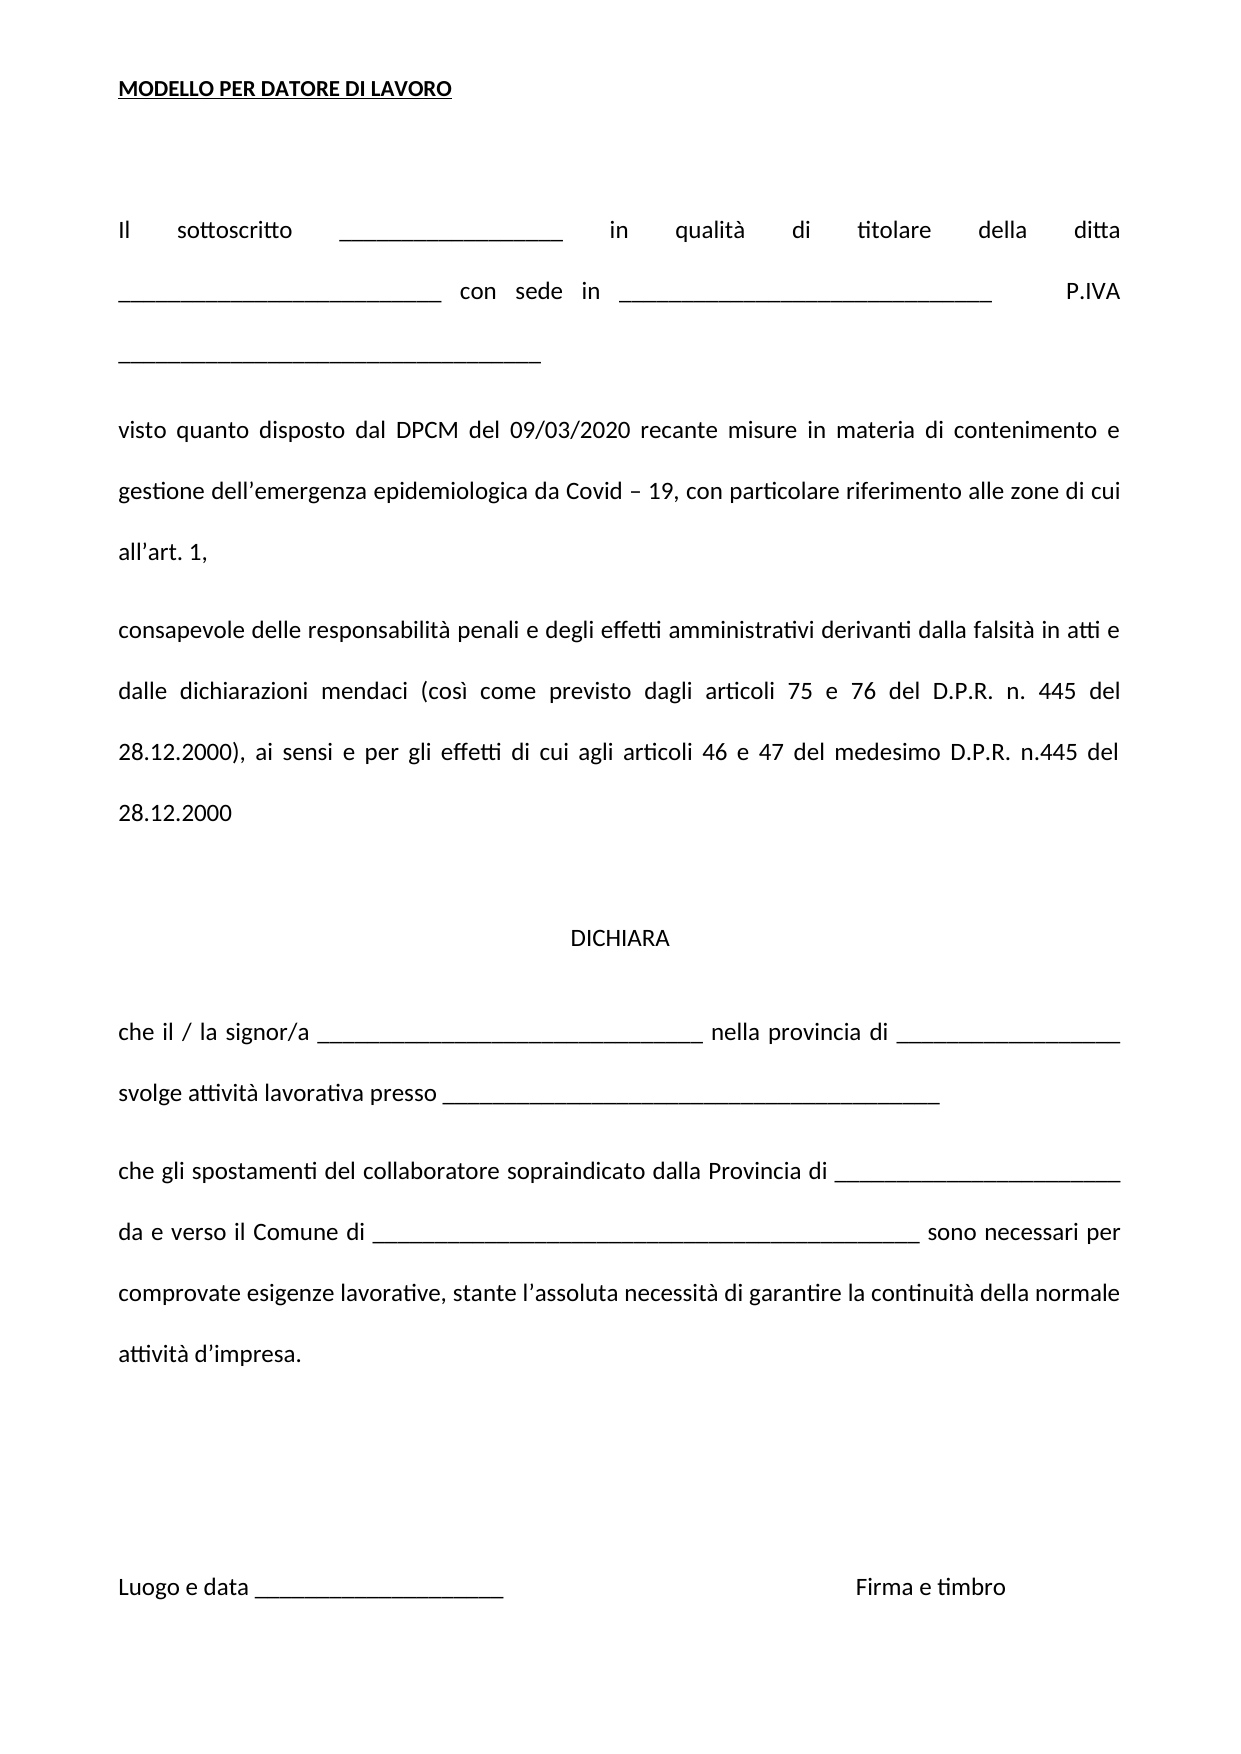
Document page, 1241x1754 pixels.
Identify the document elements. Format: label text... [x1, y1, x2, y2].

text che gli spostamenti del collaboratore sopraindicato dalla Provincia di _______________________ da e verso il Comune di ____________________________________________ sono necessari per comprovate esigenze lavorative, stante l’assoluta necessità di garantire la continuità della normale attività d’impresa. [118, 1155, 1122, 1369]
text MODELLO PER DATORE DI LAVORO [118, 74, 1122, 102]
text che il / la signor/a _______________________________ nella provincia di __________________ svolge attività lavorativa presso ________________________________________ [118, 1016, 1122, 1108]
text DICHIARA [118, 922, 1122, 953]
text Il sottoscritto __________________ in qualità di titolare della ditta __________________________ con sede in ______________________________ P.IVA __________________________________ [118, 214, 1122, 367]
text visto quanto disposto dal DPCM del 09/03/2020 recante misure in materia di contenimento e gestione dell’emergenza epidemiologica da Covid – 19, con particolare riferimento alle zone di cui all’art. 1, [118, 414, 1122, 567]
text consapevole delle responsabilità penali e degli effetti amministrativi derivanti dalla falsità in atti e dalle dichiarazioni mendaci (così come previsto dagli articoli 75 e 76 del D.P.R. n. 445 del 28.12.2000), ai sensi e per gli effetti di cui agli articoli 46 e 47 del medesimo D.P.R. n.445 del 28.12.2000 [118, 614, 1122, 828]
text Luogo e data ____________________ Firma e timbro [118, 1571, 1122, 1602]
